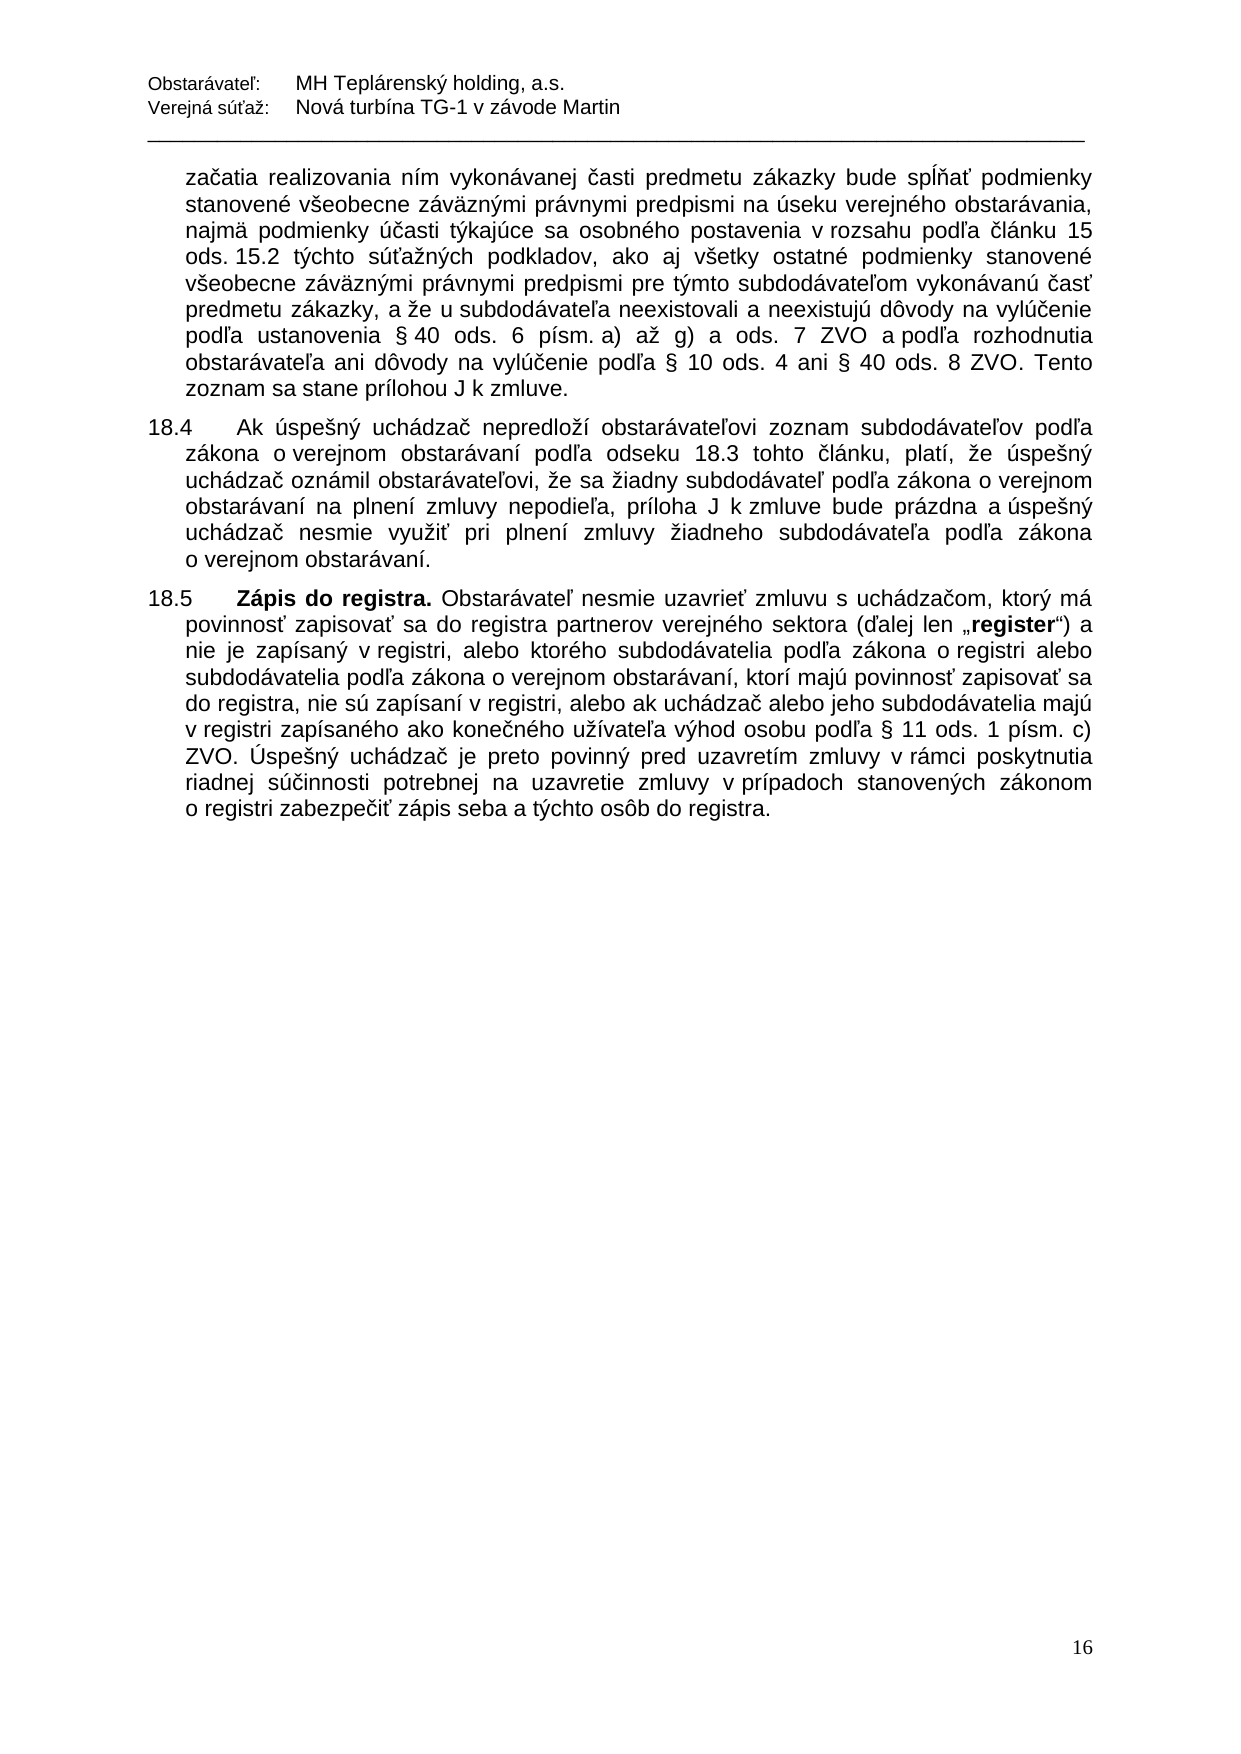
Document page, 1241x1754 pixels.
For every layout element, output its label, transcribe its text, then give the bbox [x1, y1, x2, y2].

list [148, 164, 1092, 401]
list Ak úspešný uchádzač nepredloží obstarávateľovi zoznam subdodávateľov podľa zákona o verejnom obstarávaní podľa odseku 18.3 tohto článku, platí, že úspešný uchádzač oznámil obstarávateľovi, že sa žiadny subdodávateľ podľa zákona o verejnom obstarávaní na plnení zmluvy nepodieľa, príloha J k zmluve bude prázdna a úspešný uchádzač nesmie využiť pri plnení zmluvy žiadneho subdodávateľa podľa zákona o verejnom obstarávaní. [148, 414, 1092, 572]
list Zápis do registra. Obstarávateľ nesmie uzavrieť zmluvu s uchádzačom, ktorý má povinnosť zapisovať sa do registra partnerov verejného sektora (ďalej len „register“) a nie je zapísaný v registri, alebo ktorého subdodávatelia podľa zákona o registri alebo subdodávatelia podľa zákona o verejnom obstarávaní, ktorí majú povinnosť zapisovať sa do registra, nie sú zapísaní v registri, alebo ak uchádzač alebo jeho subdodávatelia majú v registri zapísaného ako konečného užívateľa výhod osobu podľa § 11 ods. 1 písm. c) ZVO. Úspešný uchádzač je preto povinný pred uzavretím zmluvy v rámci poskytnutia riadnej súčinnosti potrebnej na uzavretie zmluvy v prípadoch stanovených zákonom o registri zabezpečiť zápis seba a týchto osôb do registra. [148, 584, 1092, 822]
